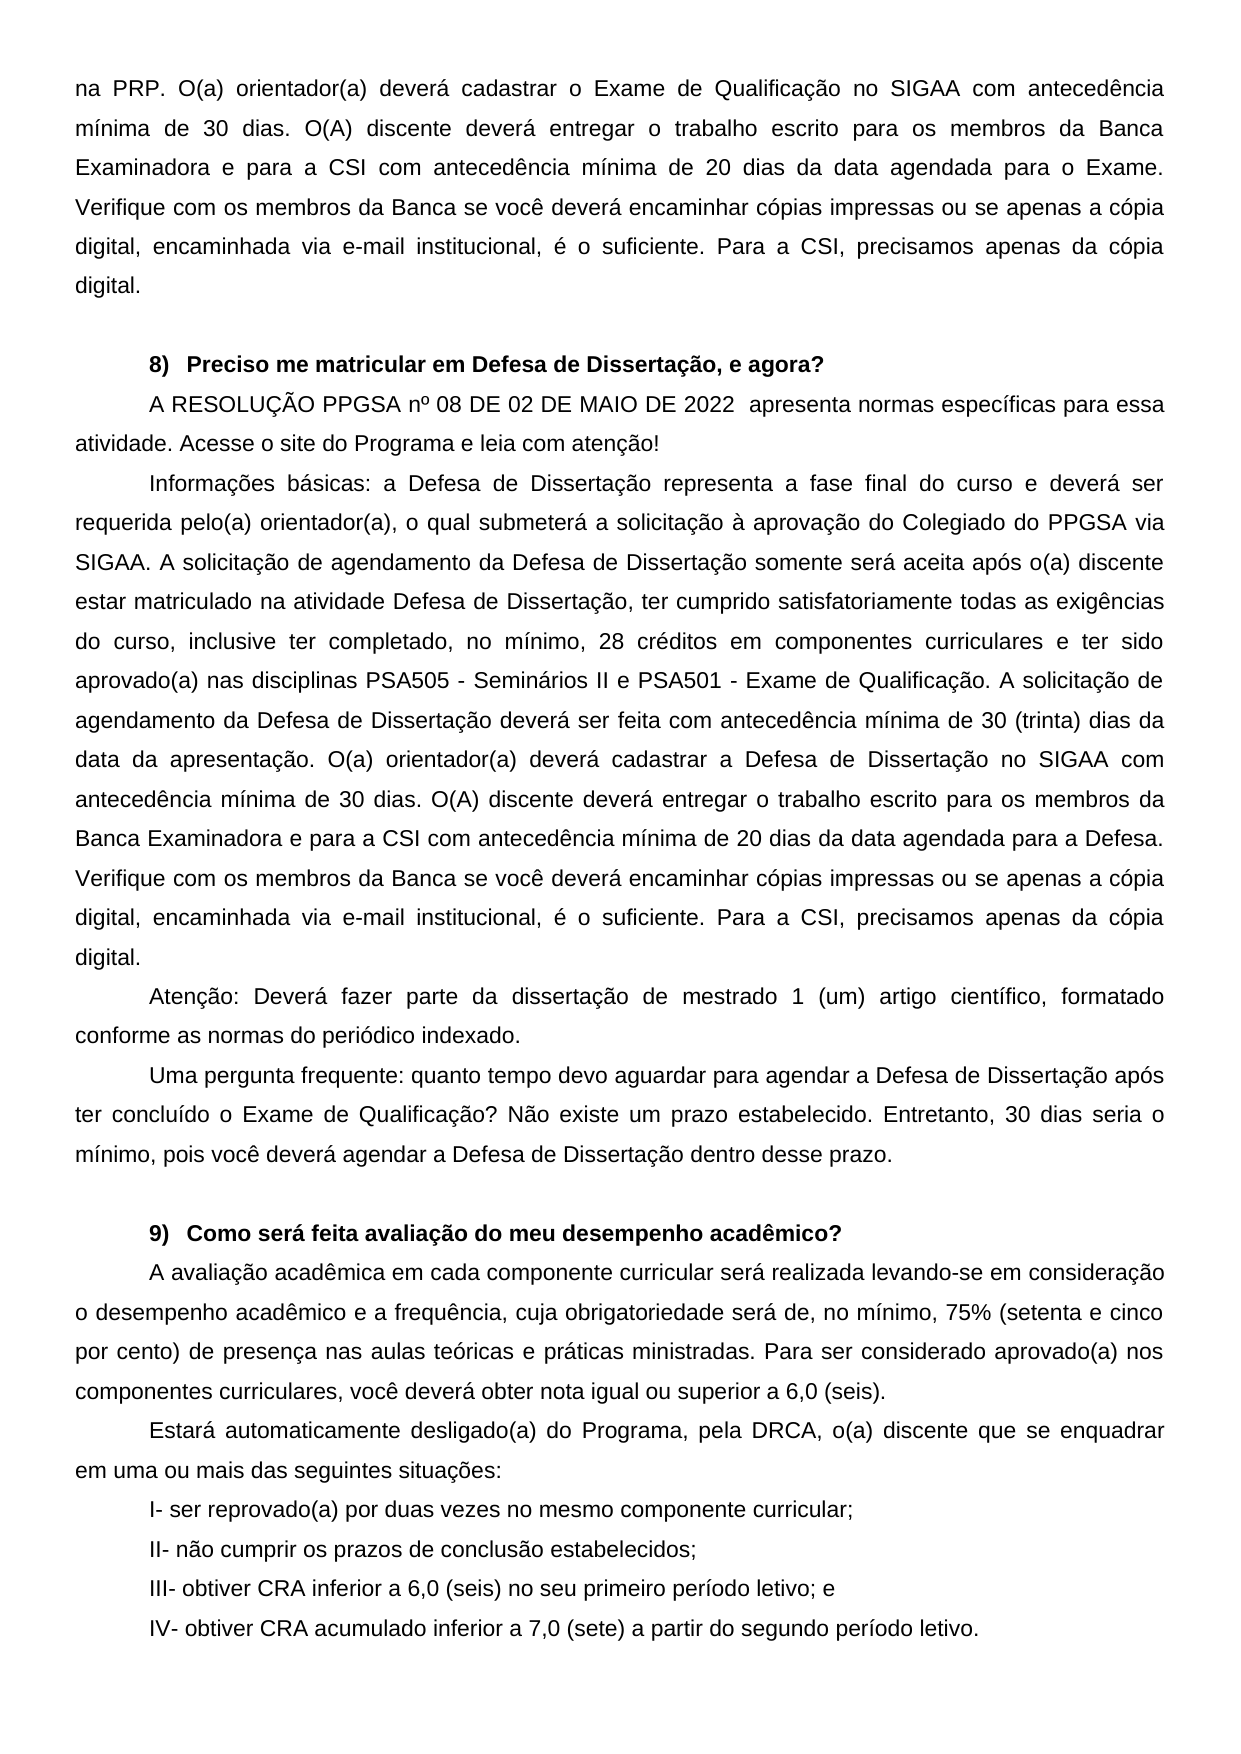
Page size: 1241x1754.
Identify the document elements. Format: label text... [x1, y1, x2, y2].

text Atenção: Deverá fazer parte da dissertação de mestrado 1 (um) artigo científico, formatado conforme as normas do periódico indexado. [75, 983, 1165, 1049]
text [75, 75, 1165, 299]
list III- obtiver CRA inferior a 6,0 (seis) no seu primeiro período letivo; e [75, 1575, 1165, 1602]
list IV- obtiver CRA acumulado inferior a 7,0 (sete) a partir do segundo período letivo. [75, 1615, 1165, 1641]
list Estará automaticamente desligado(a) do Programa, pela DRCA, o(a) discente que se enquadrar em uma ou mais das seguintes situações: [75, 1417, 1165, 1483]
text Informações básicas: a Defesa de Dissertação representa a fase final do curso e deverá ser requerida pelo(a) orientador(a), o qual submeterá a solicitação à aprovação do Colegiado do PPGSA via SIGAA. A solicitação de agendamento da Defesa de Dissertação somente será aceita após o(a) discente estar matriculado na atividade Defesa de Dissertação, ter cumprido satisfatoriamente todas as exigências do curso, inclusive ter completado, no mínimo, 28 créditos em componentes curriculares e ter sido aprovado(a) nas disciplinas PSA505 - Seminários II e PSA501 - Exame de Qualificação. A solicitação de agendamento da Defesa de Dissertação deverá ser feita com antecedência mínima de 30 (trinta) dias da data da apresentação. O(a) orientador(a) deverá cadastrar a Defesa de Dissertação no SIGAA com antecedência mínima de 30 dias. O(A) discente deverá entregar o trabalho escrito para os membros da Banca Examinadora e para a CSI com antecedência mínima de 20 dias da data agendada para a Defesa. Verifique com os membros da Banca se você deverá encaminhar cópias impressas ou se apenas a cópia digital, encaminhada via e-mail institucional, é o suficiente. Para a CSI, precisamos apenas da cópia digital. [75, 470, 1165, 970]
list Preciso me matricular em Defesa de Dissertação, e agora? [149, 351, 1165, 378]
list Como será feita avaliação do meu desempenho acadêmico? [149, 1220, 1165, 1246]
list A avaliação acadêmica em cada componente curricular será realizada levando-se em consideração o desempenho acadêmico e a frequência, cuja obrigatoriedade será de, no mínimo, 75% (setenta e cinco por cento) de presença nas aulas teóricas e práticas ministradas. Para ser considerado aprovado(a) nos componentes curriculares, você deverá obter nota igual ou superior a 6,0 (seis). [75, 1259, 1165, 1404]
text Uma pergunta frequente: quanto tempo devo aguardar para agendar a Defesa de Dissertação após ter concluído o Exame de Qualificação? Não existe um prazo estabelecido. Entretanto, 30 dias seria o mínimo, pois você deverá agendar a Defesa de Dissertação dentro desse prazo. [75, 1062, 1165, 1167]
list I- ser reprovado(a) por duas vezes no mesmo componente curricular; [75, 1496, 1165, 1523]
text A RESOLUÇÃO PPGSA nº 08 DE 02 DE MAIO DE 2022 apresenta normas específicas para essa atividade. Acesse o site do Programa e leia com atenção! [75, 391, 1165, 457]
list II- não cumprir os prazos de conclusão estabelecidos; [75, 1536, 1165, 1562]
